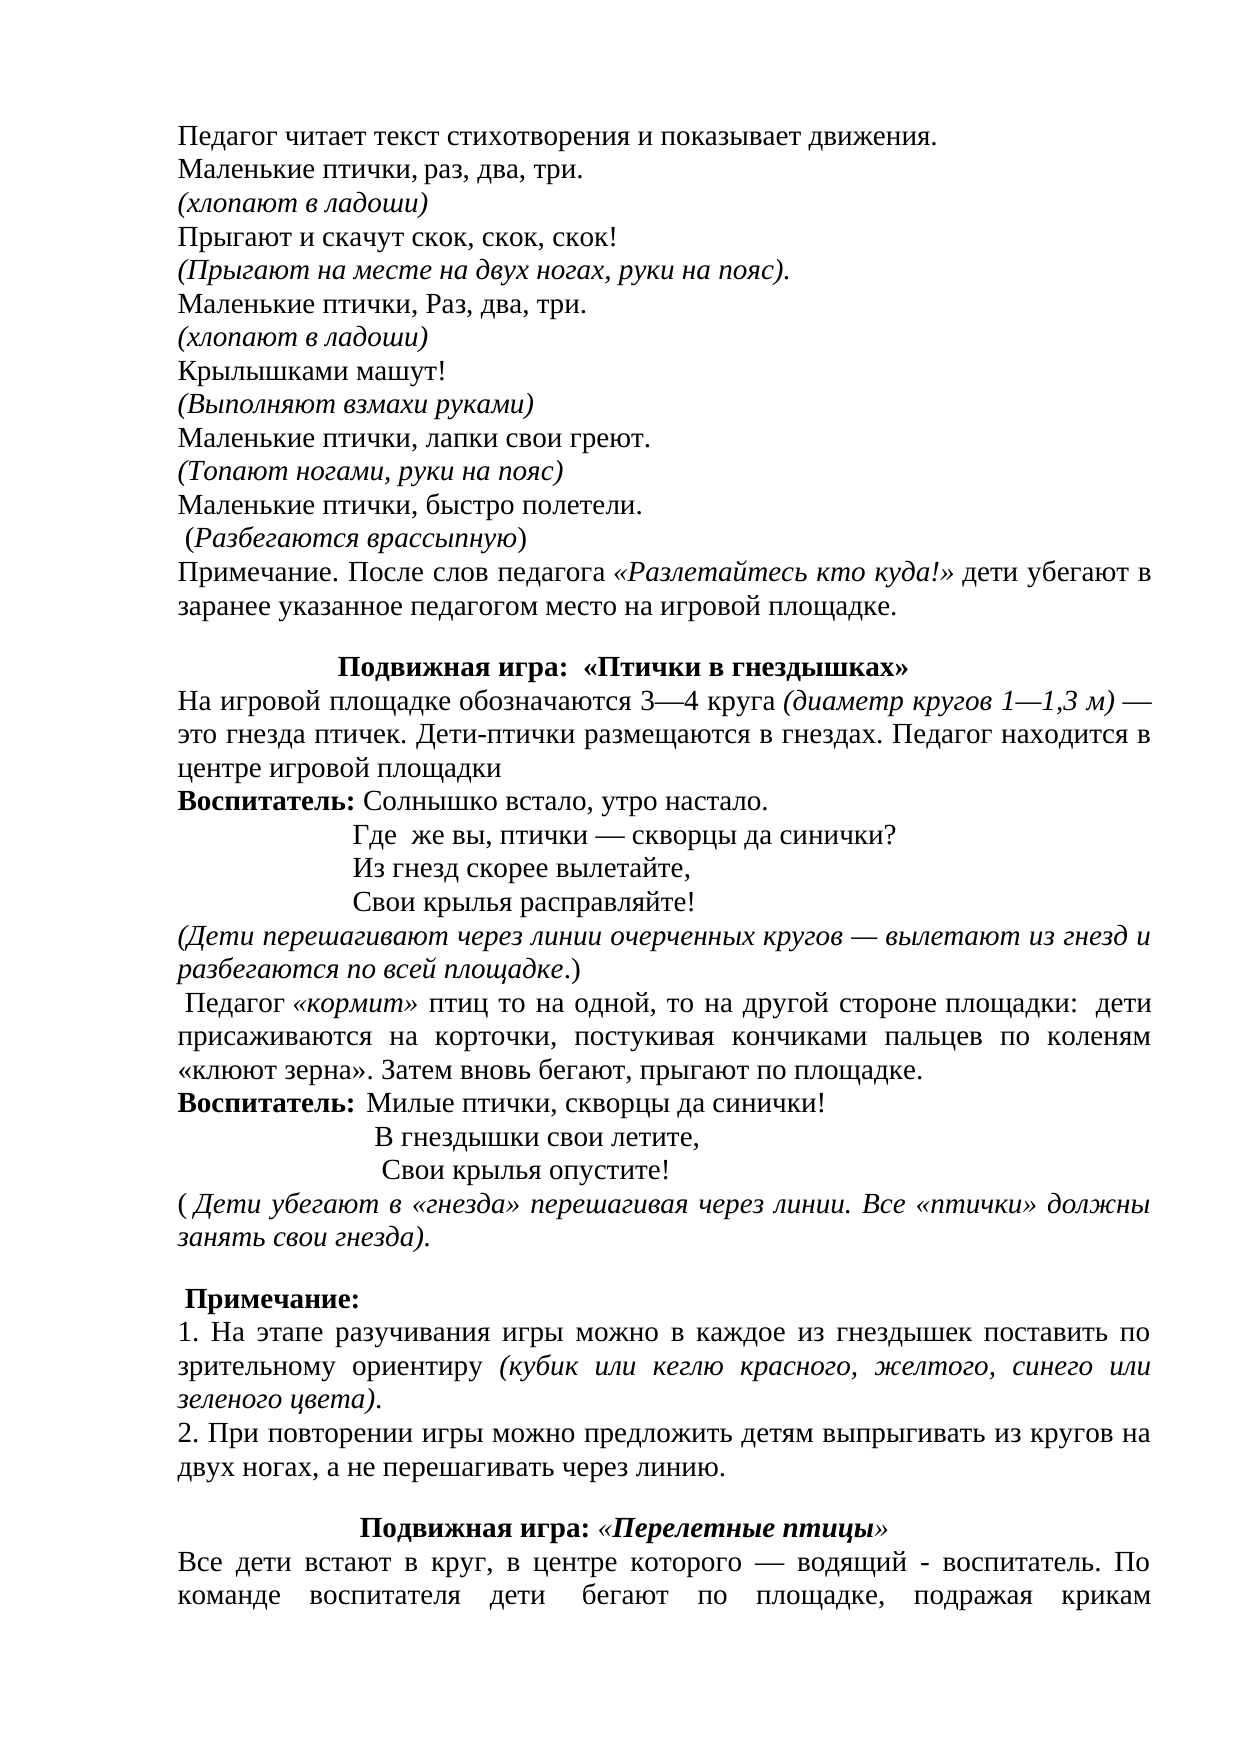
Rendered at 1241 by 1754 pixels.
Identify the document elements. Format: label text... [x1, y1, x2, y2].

text Воспитатель: Милые птички, скворцы да синички! [177, 1085, 1152, 1119]
text Педагог читает текст стихотворения и показывает движения. [177, 118, 1152, 152]
text (Прыгают на месте на двух ногах, руки на пояс). [177, 252, 1152, 286]
text Маленькие птички, раз, два, три. [177, 152, 1152, 185]
text Подвижная игра: «Птички в гнездышках» [177, 649, 1152, 683]
text (Разбегаются врассыпную) [177, 521, 1152, 554]
text Примечание. После слов педагога «Разлетайтесь кто куда!» дети убегают в заранее указанное педагогом место на игровой площадке. [177, 554, 1152, 621]
text Где же вы, птички — скворцы да синички? [177, 817, 1152, 851]
text Маленькие птички, лапки свои греют. [177, 420, 1152, 453]
text Крылышками машут! [177, 353, 1152, 386]
text Подвижная игра: «Перелетные птицы» [177, 1510, 1152, 1544]
text Маленькие птички, быстро полетели. [177, 487, 1152, 521]
text В гнездышки свои летите, [177, 1119, 1152, 1152]
text ( Дети убегают в «гнезда» перешагивая через линии. Все «птички» должны занять свои гнезда). [177, 1186, 1152, 1253]
text (Дети перешагивают через линии очерченных кругов — вылетают из гнезд и разбегаются по всей площадке.) [177, 918, 1152, 985]
text 2. При повторении игры можно предложить детям выпрыгивать из кругов на двух ногах, а не перешагивать через линию. [177, 1415, 1152, 1482]
text (хлопают в ладоши) [177, 319, 1152, 353]
text Примечание: [177, 1281, 1152, 1314]
text Свои крылья опустите! [177, 1152, 1152, 1186]
text Педагог «кормит» птиц то на одной, то на другой стороне площадки: дети присаживаются на корточки, постукивая кончиками пальцев по коленям «клюют зерна». Затем вновь бегают, прыгают по площадке. [177, 985, 1152, 1085]
text Свои крылья расправляйте! [177, 884, 1152, 918]
text (Топают ногами, руки на пояс) [177, 453, 1152, 487]
text (хлопают в ладоши) [177, 185, 1152, 219]
text 1. На этапе разучивания игры можно в каждое из гнездышек поставить по зрительному ориентиру (кубик или кеглю красного, желтого, синего или зеленого цвета). [177, 1314, 1152, 1415]
text Маленькие птички, Раз, два, три. [177, 286, 1152, 319]
text На игровой площадке обозначаются 3—4 круга (диаметр кругов 1—1,3 м) — это гнезда птичек. Дети-птички размещаются в гнездах. Педагог находится в центре игровой площадки [177, 683, 1152, 783]
text Воспитатель: Солнышко встало, утро настало. [177, 783, 1152, 817]
text Из гнезд скорее вылетайте, [177, 851, 1152, 884]
text (Выполняют взмахи руками) [177, 386, 1152, 420]
text Прыгают и скачут скок, скок, скок! [177, 219, 1152, 252]
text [177, 1544, 1152, 1611]
